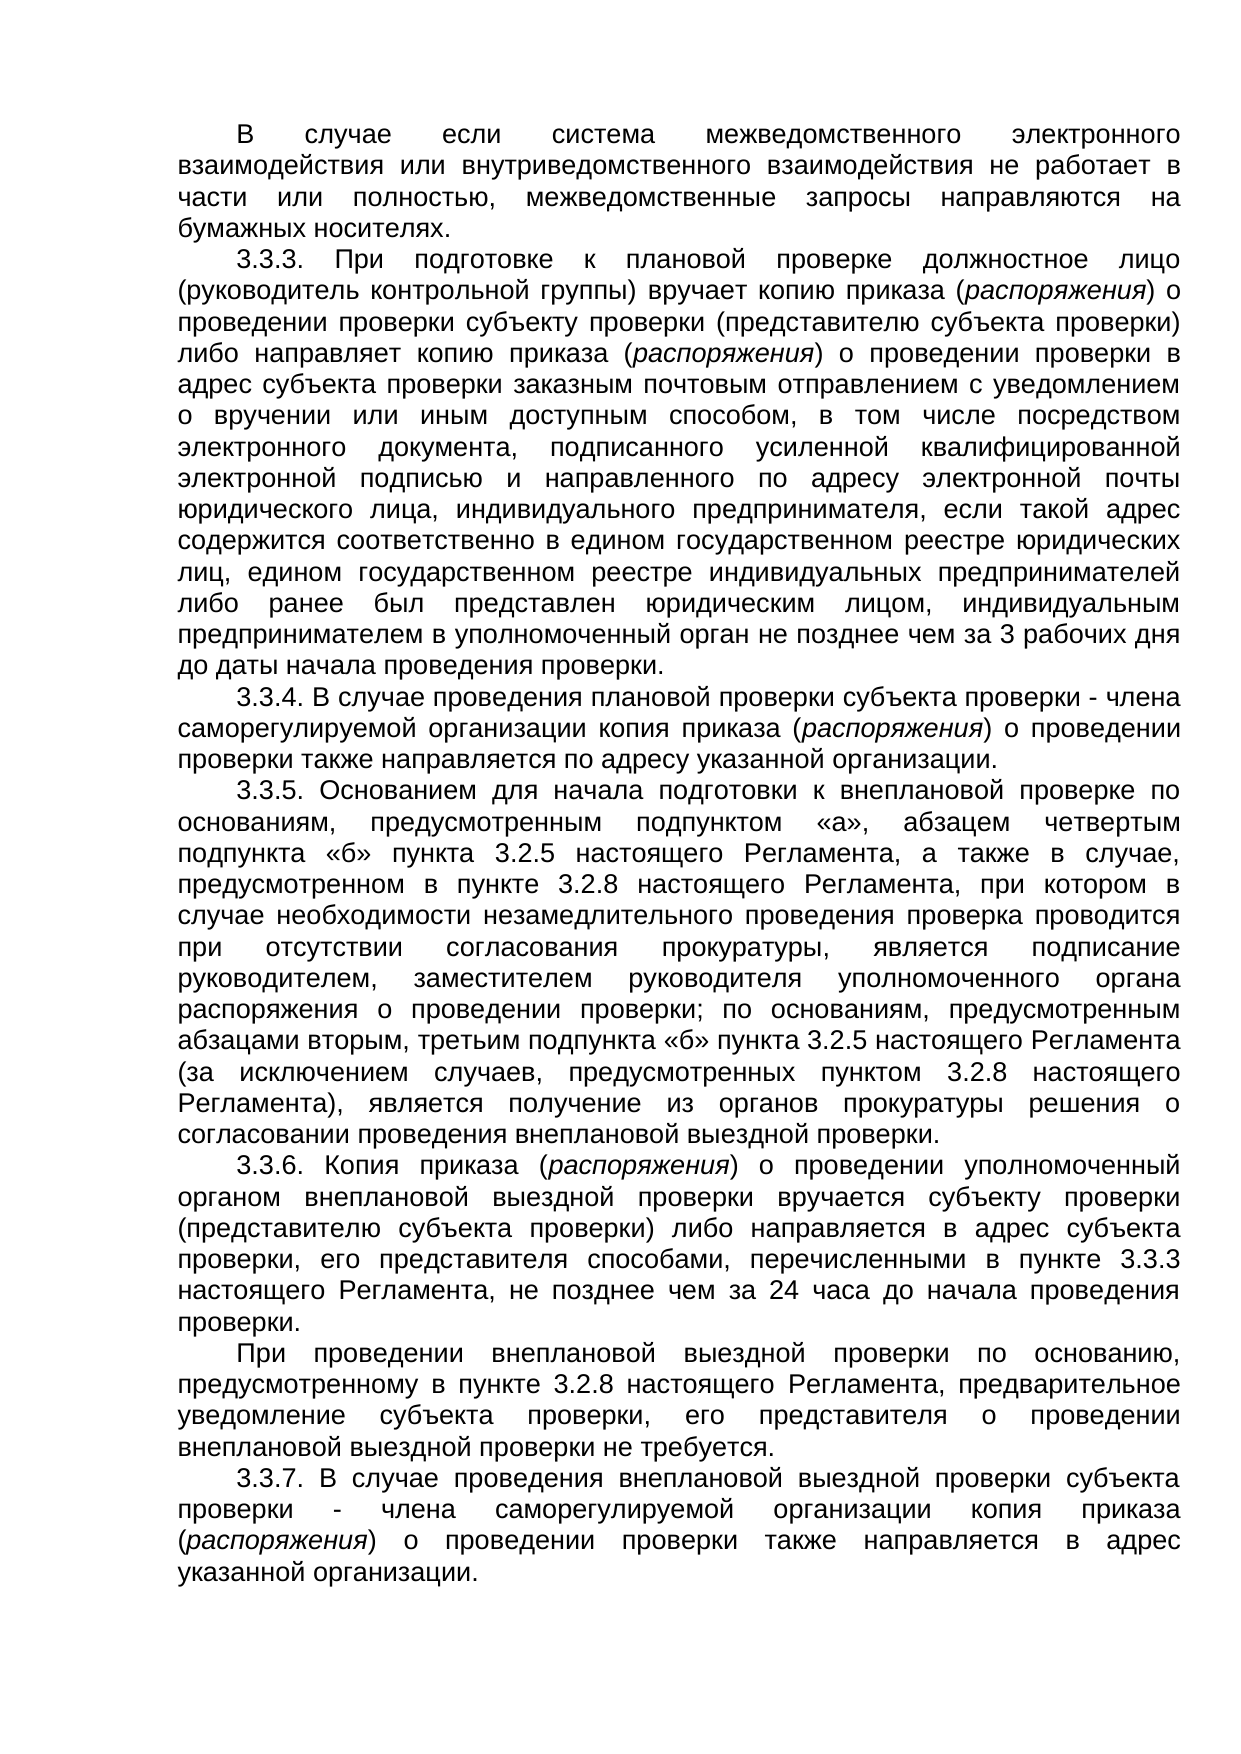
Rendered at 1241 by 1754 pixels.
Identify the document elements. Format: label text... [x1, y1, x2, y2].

text При проведении внеплановой выездной проверки по основанию, предусмотренному в пункте 3.2.8 настоящего Регламента, предварительное уведомление субъекта проверки, его представителя о проведении внеплановой выездной проверки не требуется. [177, 1337, 1181, 1462]
text 3.3.3. При подготовке к плановой проверке должностное лицо (руководитель контрольной группы) вручает копию приказа (распоряжения) о проведении проверки субъекту проверки (представителю субъекта проверки) либо направляет копию приказа (распоряжения) о проведении проверки в адрес субъекта проверки заказным почтовым отправлением с уведомлением о вручении или иным доступным способом, в том числе посредством электронного документа, подписанного усиленной квалифицированной электронной подписью и направленного по адресу электронной почты юридического лица, индивидуального предпринимателя, если такой адрес содержится соответственно в едином государственном реестре юридических лиц, едином государственном реестре индивидуальных предпринимателей либо ранее был представлен юридическим лицом, индивидуальным предпринимателем в уполномоченный орган не позднее чем за 3 рабочих дня до даты начала проведения проверки. [177, 243, 1181, 681]
text 3.3.6. Копия приказа (распоряжения) о проведении уполномоченный органом внеплановой выездной проверки вручается субъекту проверки (представителю субъекта проверки) либо направляется в адрес субъекта проверки, его представителя способами, перечисленными в пункте 3.3.3 настоящего Регламента, не позднее чем за 24 часа до начала проведения проверки. [177, 1149, 1181, 1337]
text 3.3.4. В случае проведения плановой проверки субъекта проверки - члена саморегулируемой организации копия приказа (распоряжения) о проведении проверки также направляется по адресу указанной организации. [177, 681, 1181, 774]
text В случае если система межведомственного электронного взаимодействия или внутриведомственного взаимодействия не работает в части или полностью, межведомственные запросы направляются на бумажных носителях. [177, 118, 1181, 243]
text 3.3.5. Основанием для начала подготовки к внеплановой проверке по основаниям, предусмотренным подпунктом «а», абзацем четвертым подпункта «б» пункта 3.2.5 настоящего Регламента, а также в случае, предусмотренном в пункте 3.2.8 настоящего Регламента, при котором в случае необходимости незамедлительного проведения проверка проводится при отсутствии согласования прокуратуры, является подписание руководителем, заместителем руководителя уполномоченного органа распоряжения о проведении проверки; по основаниям, предусмотренным абзацами вторым, третьим подпункта «б» пункта 3.2.5 настоящего Регламента (за исключением случаев, предусмотренных пунктом 3.2.8 настоящего Регламента), является получение из органов прокуратуры решения о согласовании проведения внеплановой выездной проверки. [177, 774, 1181, 1149]
text 3.3.7. В случае проведения внеплановой выездной проверки субъекта проверки - члена саморегулируемой организации копия приказа (распоряжения) о проведении проверки также направляется в адрес указанной организации. [177, 1462, 1181, 1587]
